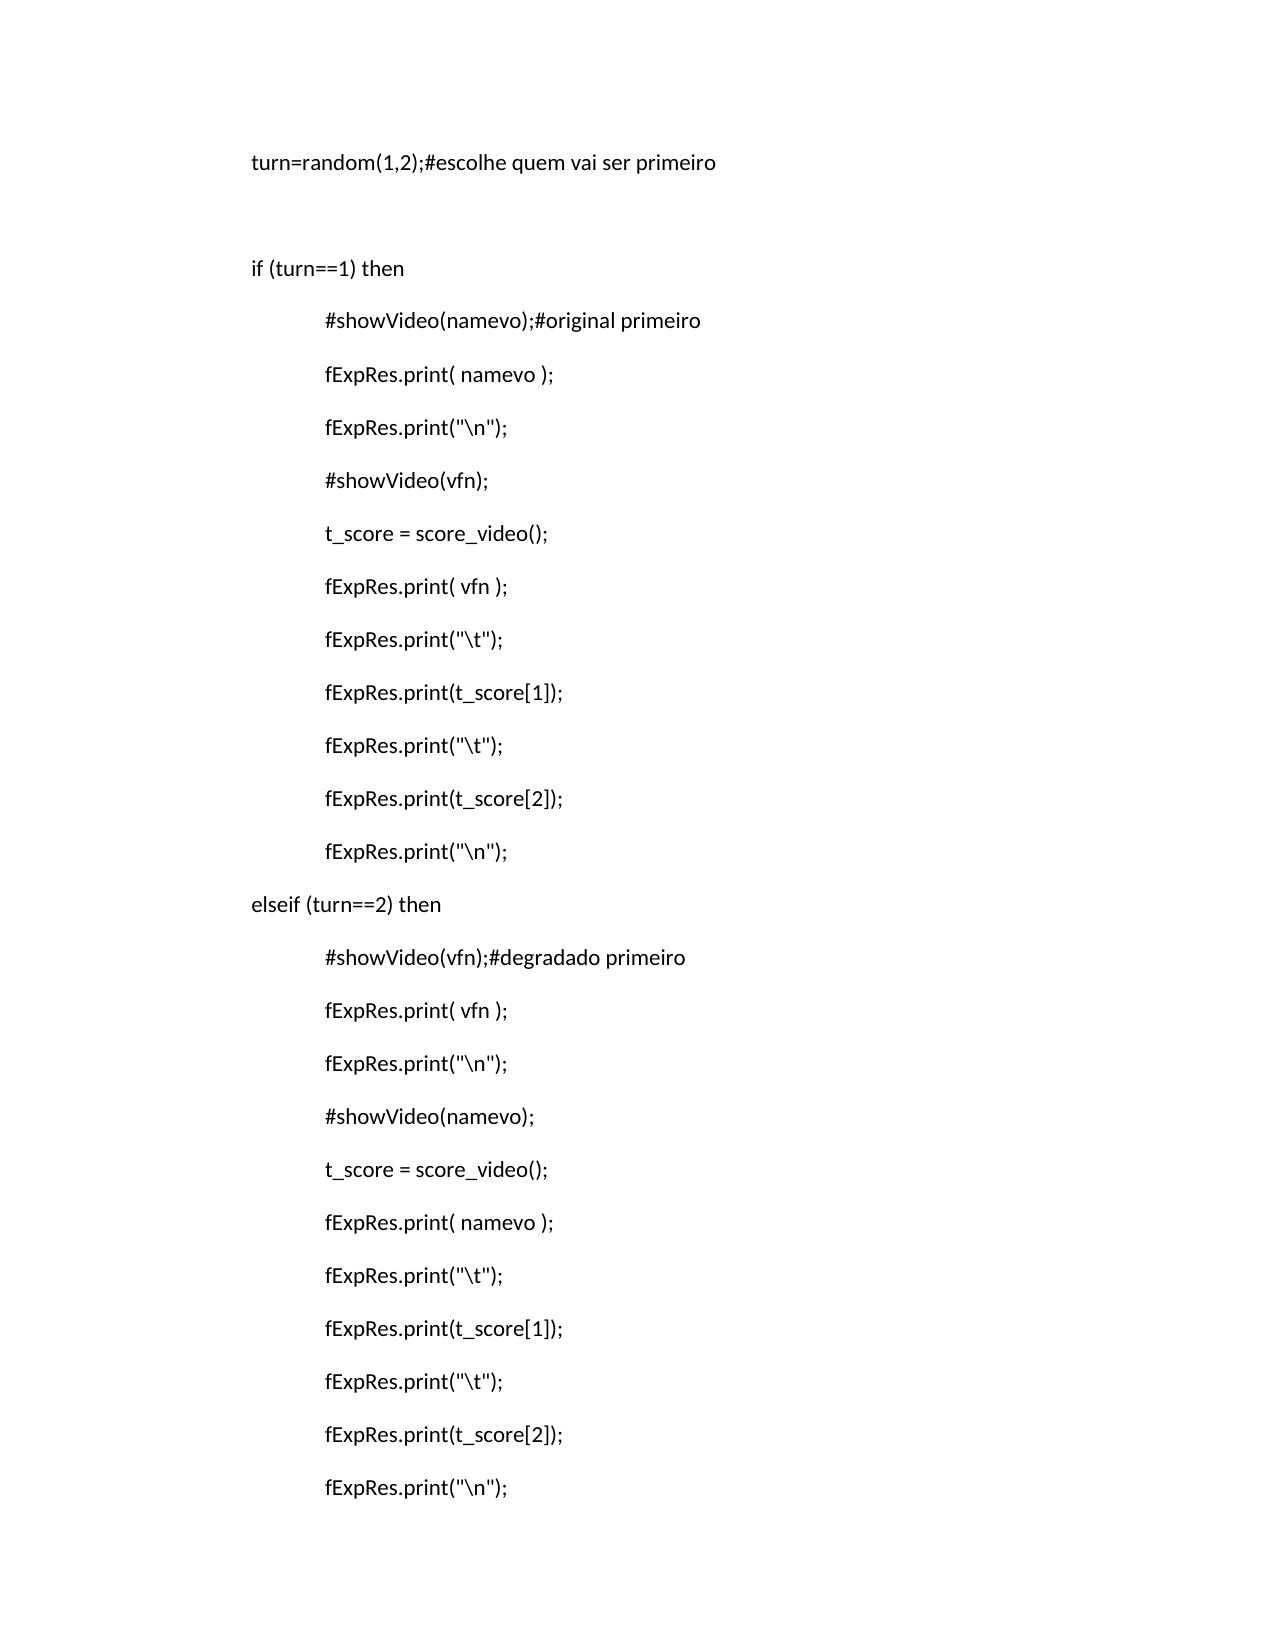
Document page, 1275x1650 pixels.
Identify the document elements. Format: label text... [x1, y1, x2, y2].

text fExpRes.print("\t"); [177, 1367, 1098, 1395]
text fExpRes.print("\n"); [177, 1473, 1098, 1501]
text fExpRes.print("\n"); [177, 413, 1098, 441]
text #showVideo(vfn); [177, 466, 1098, 494]
text turn=random(1,2);#escolhe quem vai ser primeiro [177, 148, 1098, 176]
text fExpRes.print("\n"); [177, 837, 1098, 865]
text if (turn==1) then [177, 254, 1098, 282]
text fExpRes.print("\t"); [177, 731, 1098, 759]
text fExpRes.print("\t"); [177, 1261, 1098, 1289]
text fExpRes.print(t_score[1]); [177, 1314, 1098, 1342]
text fExpRes.print("\t"); [177, 625, 1098, 653]
text fExpRes.print(t_score[2]); [177, 784, 1098, 812]
text t_score = score_video(); [177, 519, 1098, 547]
text elseif (turn==2) then [177, 890, 1098, 918]
text fExpRes.print(t_score[2]); [177, 1420, 1098, 1448]
text #showVideo(namevo); [177, 1102, 1098, 1130]
text fExpRes.print("\n"); [177, 1049, 1098, 1077]
text fExpRes.print( namevo ); [177, 360, 1098, 388]
text fExpRes.print( namevo ); [177, 1208, 1098, 1236]
text t_score = score_video(); [177, 1155, 1098, 1183]
text fExpRes.print( vfn ); [177, 996, 1098, 1024]
text #showVideo(vfn);#degradado primeiro [177, 943, 1098, 971]
text fExpRes.print(t_score[1]); [177, 678, 1098, 706]
text #showVideo(namevo);#original primeiro [177, 307, 1098, 335]
text fExpRes.print( vfn ); [177, 572, 1098, 600]
